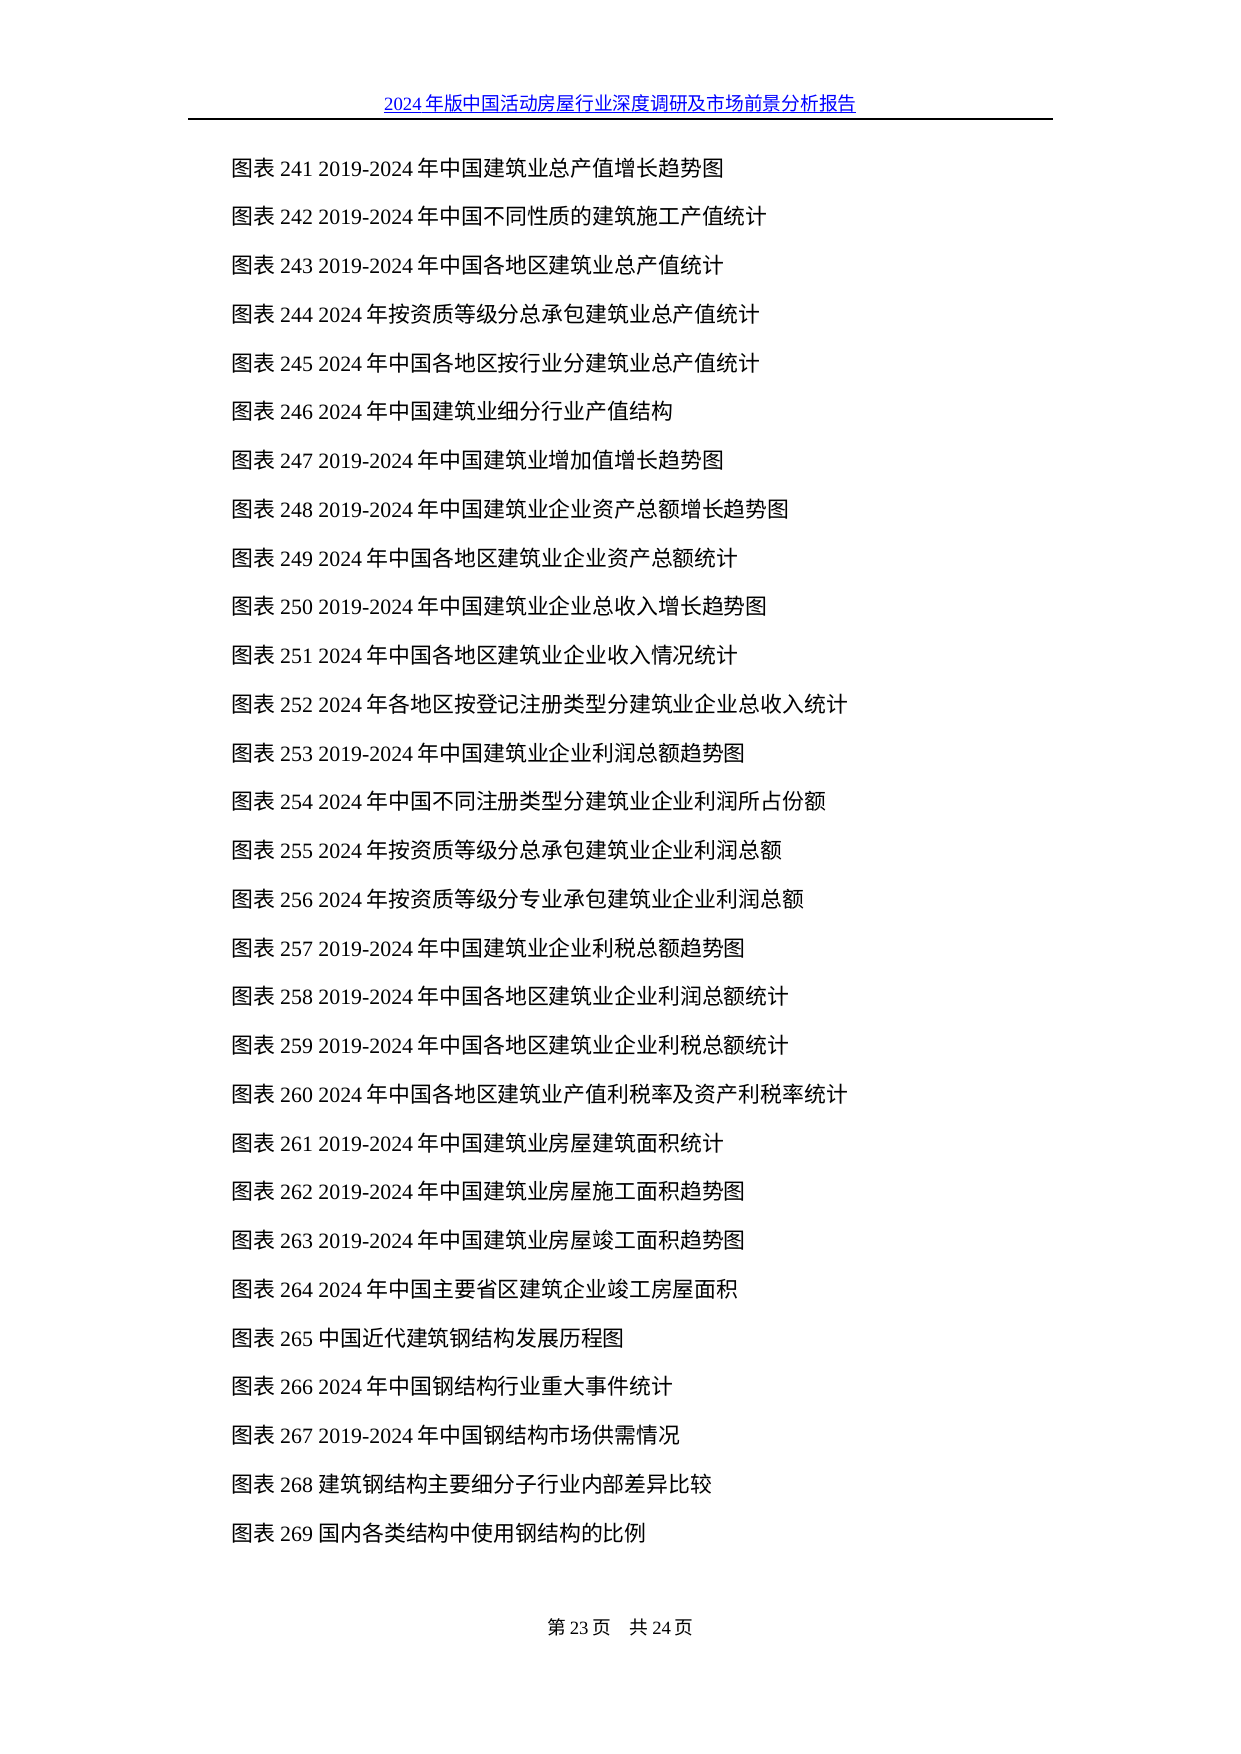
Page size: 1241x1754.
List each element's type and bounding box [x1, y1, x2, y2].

text [187, 150, 1053, 1548]
